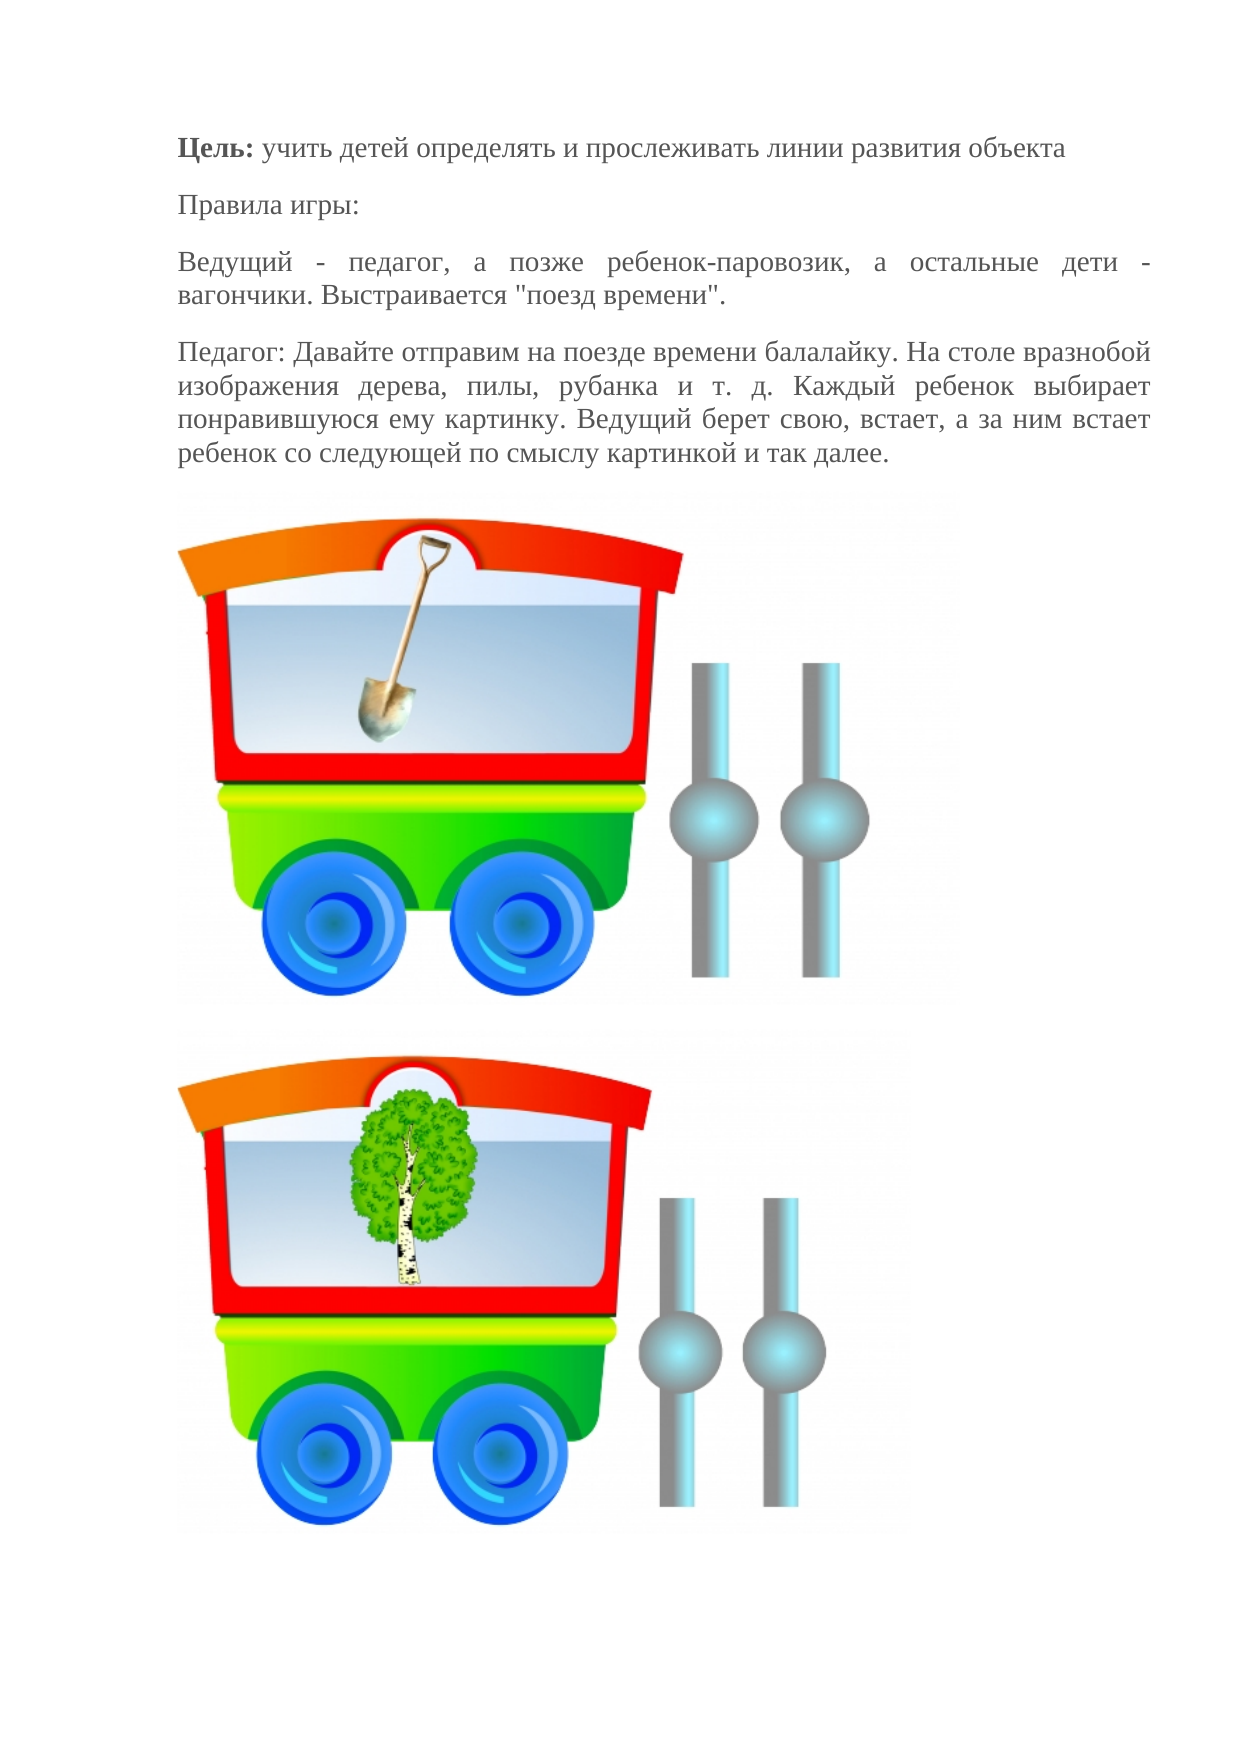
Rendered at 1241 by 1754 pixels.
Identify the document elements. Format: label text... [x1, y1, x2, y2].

picture [177, 1029, 912, 1534]
text Педагог: Давайте отправим на поезде времени балалайку. На столе вразнобой изображения дерева, пилы, рубанка и т. д. Каждый ребенок выбирает понравившуюся ему картинку. Ведущий берет свою, встает, а за ним встает ребенок со следующей по смыслу картинкой и так далее. [177, 334, 1152, 468]
text Ведущий - педагог, а позже ребенок-паровозик, а остальные дети - вагончики. Выстраивается "поезд времени". [177, 244, 1152, 311]
text Цель: учить детей определять и прослеживать линии развития объекта [177, 130, 1152, 163]
picture [177, 491, 960, 1005]
text Правила игры: [177, 187, 1152, 220]
